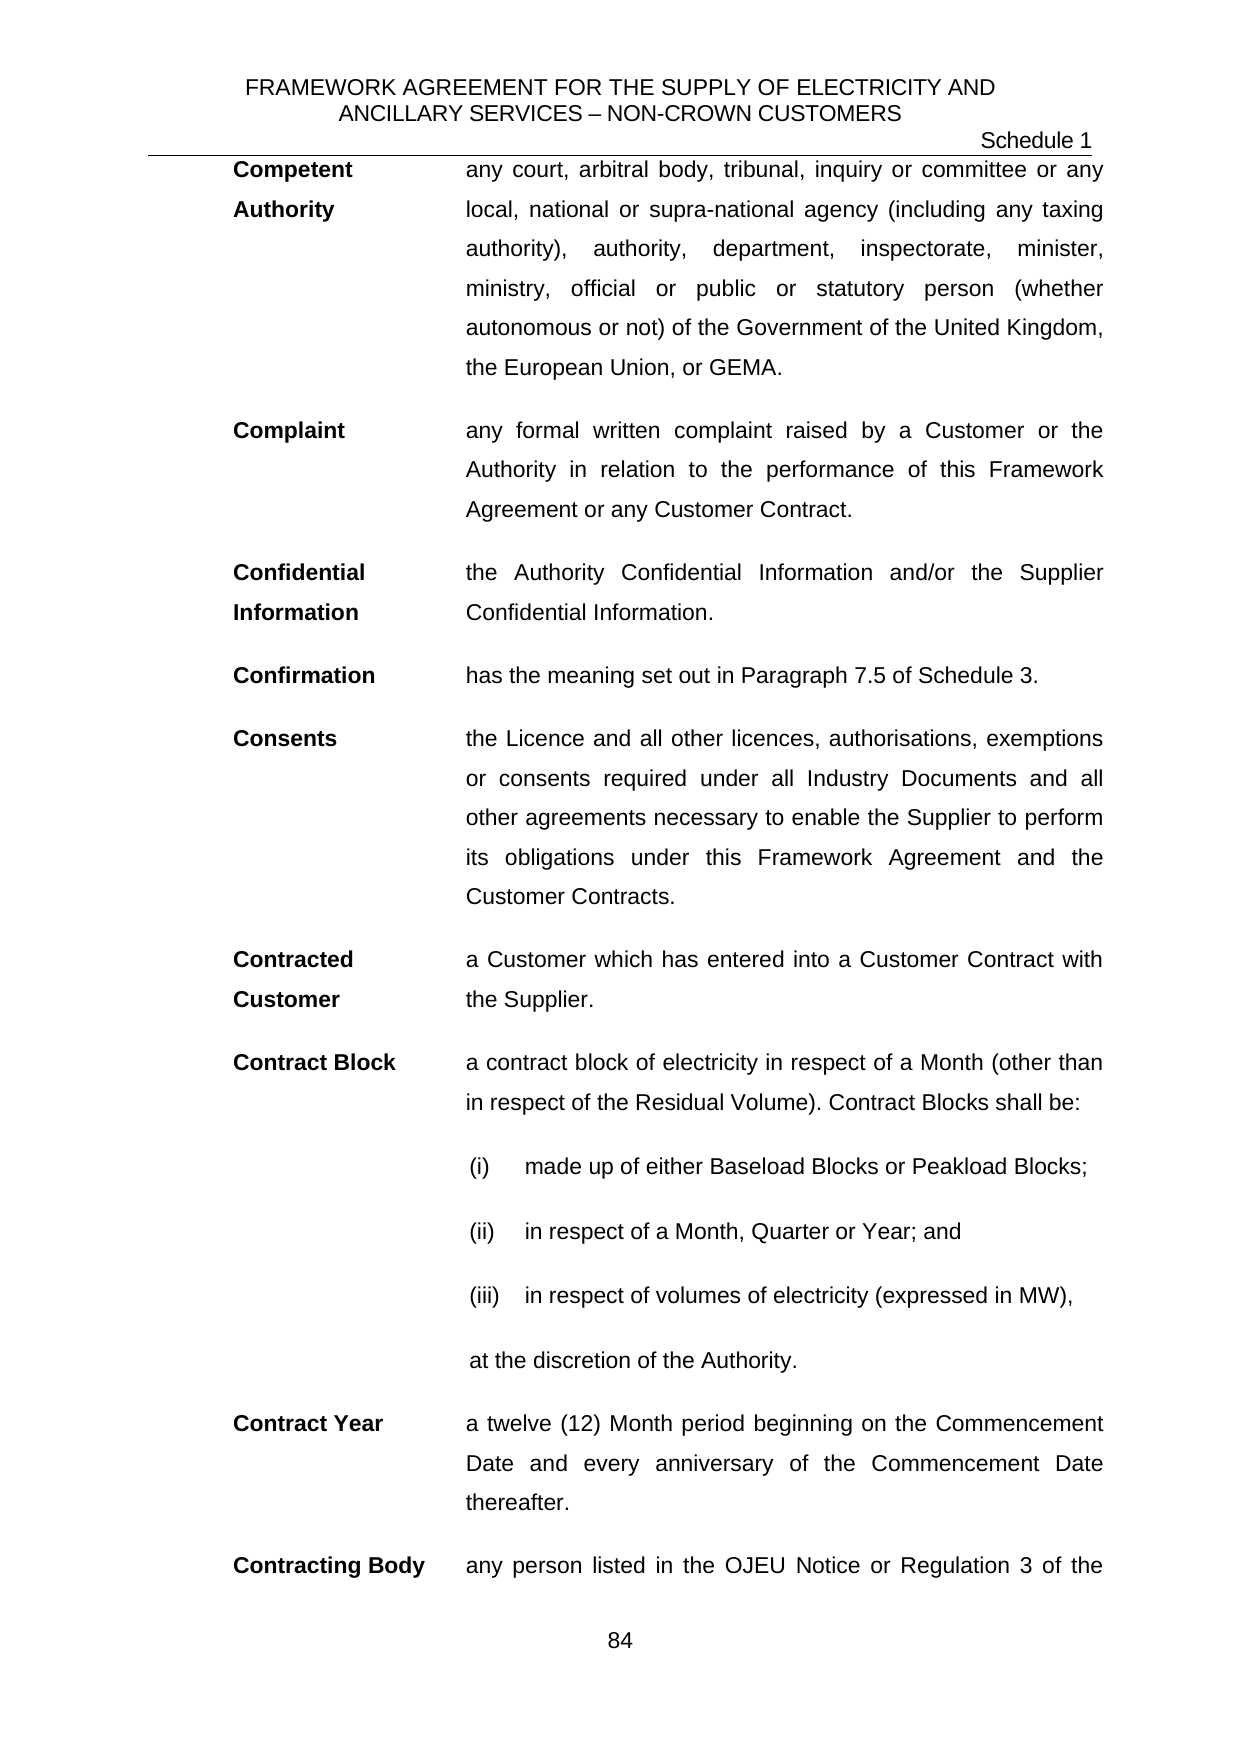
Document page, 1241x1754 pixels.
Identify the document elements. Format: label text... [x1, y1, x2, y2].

table_cell Contracted Customer [222, 946, 454, 1049]
table_cell Consents [222, 725, 454, 946]
table_cell Complaint [222, 417, 454, 559]
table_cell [454, 1552, 1115, 1579]
table_cell Contract Year [222, 1410, 454, 1552]
table_cell Competent Authority [222, 156, 454, 417]
table_cell the Licence and all other licences, authorisations, exemptions or consents required under all Industry Documents and all other agreements necessary to enable the Supplier to perform its obligations under this Framework Agreement and the Customer Contracts. [454, 725, 1115, 946]
table_cell any court, arbitral body, tribunal, inquiry or committee or any local, national or supra-national agency (including any taxing authority), authority, department, inspectorate, minister, ministry, official or public or statutory person (whether autonomous or not) of the Government of the United Kingdom, the European Union, or GEMA. [454, 156, 1115, 417]
table_cell a contract block of electricity in respect of a Month (other than in respect of the Residual Volume). Contract Blocks shall be: made up of either Baseload Blocks or Peakload Blocks; in respect of a Month, Quarter or Year; and in respect of volumes of electricity (expressed in MW), at the discretion of the Authority. [454, 1049, 1115, 1410]
table_cell a Customer which has entered into a Customer Contract with the Supplier. [454, 946, 1115, 1049]
table_cell Confidential Information [222, 559, 454, 662]
table_cell the Authority Confidential Information and/or the Supplier Confidential Information. [454, 559, 1115, 662]
table_cell Contracting Body [222, 1552, 454, 1579]
table_cell Contract Block [222, 1049, 454, 1410]
table_cell has the meaning set out in Paragraph 7.5 of Schedule 3. [454, 662, 1115, 725]
table_cell a twelve (12) Month period beginning on the Commencement Date and every anniversary of the Commencement Date thereafter. [454, 1410, 1115, 1552]
table_cell any formal written complaint raised by a Customer or the Authority in relation to the performance of this Framework Agreement or any Customer Contract. [454, 417, 1115, 559]
table_cell Confirmation [222, 662, 454, 725]
